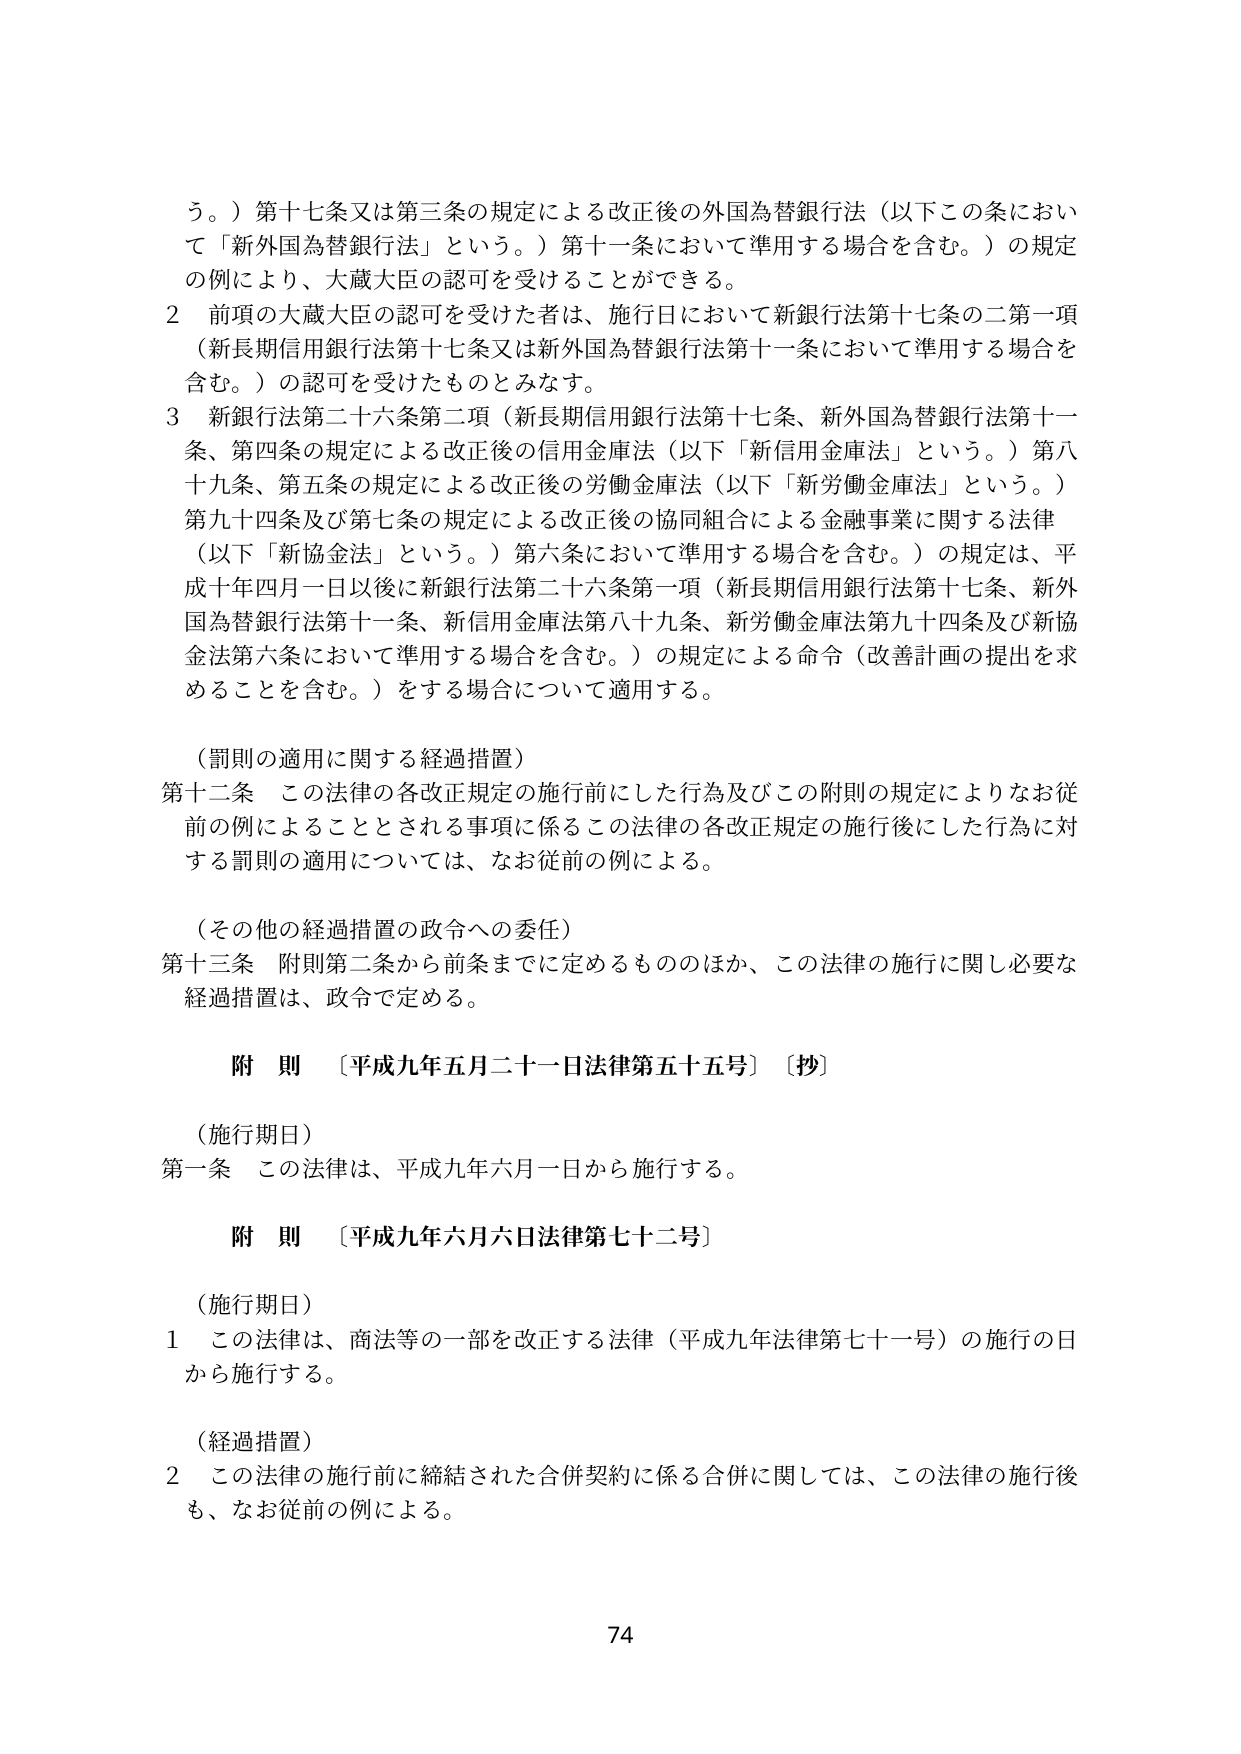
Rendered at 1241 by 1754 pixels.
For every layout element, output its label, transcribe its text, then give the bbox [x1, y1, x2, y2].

text （罰則の適用に関する経過措置） [184, 740, 1079, 774]
text 附 則 〔平成九年六月六日法律第七十二号〕 [230, 1219, 1079, 1253]
text ２ この法律の施行前に締結された合併契約に係る合併に関しては、この法律の施行後も、なお従前の例による。 [161, 1458, 1079, 1526]
text 附 則 〔平成九年五月二十一日法律第五十五号〕〔抄〕 [230, 1048, 1079, 1082]
text （その他の経過措置の政令への委任） [184, 911, 1079, 945]
text 第一条 この法律は、平成九年六月一日から施行する。 [161, 1150, 1079, 1184]
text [161, 194, 1079, 296]
text ３ 新銀行法第二十六条第二項（新長期信用銀行法第十七条、新外国為替銀行法第十一条、第四条の規定による改正後の信用金庫法（以下「新信用金庫法」という。）第八十九条、第五条の規定による改正後の労働金庫法（以下「新労働金庫法」という。）第九十四条及び第七条の規定による改正後の協同組合による金融事業に関する法律（以下「新協金法」という。）第六条において準用する場合を含む。）の規定は、平成十年四月一日以後に新銀行法第二十六条第一項（新長期信用銀行法第十七条、新外国為替銀行法第十一条、新信用金庫法第八十九条、新労働金庫法第九十四条及び新協金法第六条において準用する場合を含む。）の規定による命令（改善計画の提出を求めることを含む。）をする場合について適用する。 [161, 399, 1079, 706]
text （経過措置） [184, 1424, 1079, 1458]
text 第十二条 この法律の各改正規定の施行前にした行為及びこの附則の規定によりなお従前の例によることとされる事項に係るこの法律の各改正規定の施行後にした行為に対する罰則の適用については、なお従前の例による。 [161, 774, 1079, 877]
text （施行期日） [184, 1287, 1079, 1321]
text （施行期日） [184, 1116, 1079, 1150]
text 第十三条 附則第二条から前条までに定めるもののほか、この法律の施行に関し必要な経過措置は、政令で定める。 [161, 945, 1079, 1014]
text １ この法律は、商法等の一部を改正する法律（平成九年法律第七十一号）の施行の日から施行する。 [161, 1321, 1079, 1389]
text ２ 前項の大蔵大臣の認可を受けた者は、施行日において新銀行法第十七条の二第一項（新長期信用銀行法第十七条又は新外国為替銀行法第十一条において準用する場合を含む。）の認可を受けたものとみなす。 [161, 296, 1079, 399]
